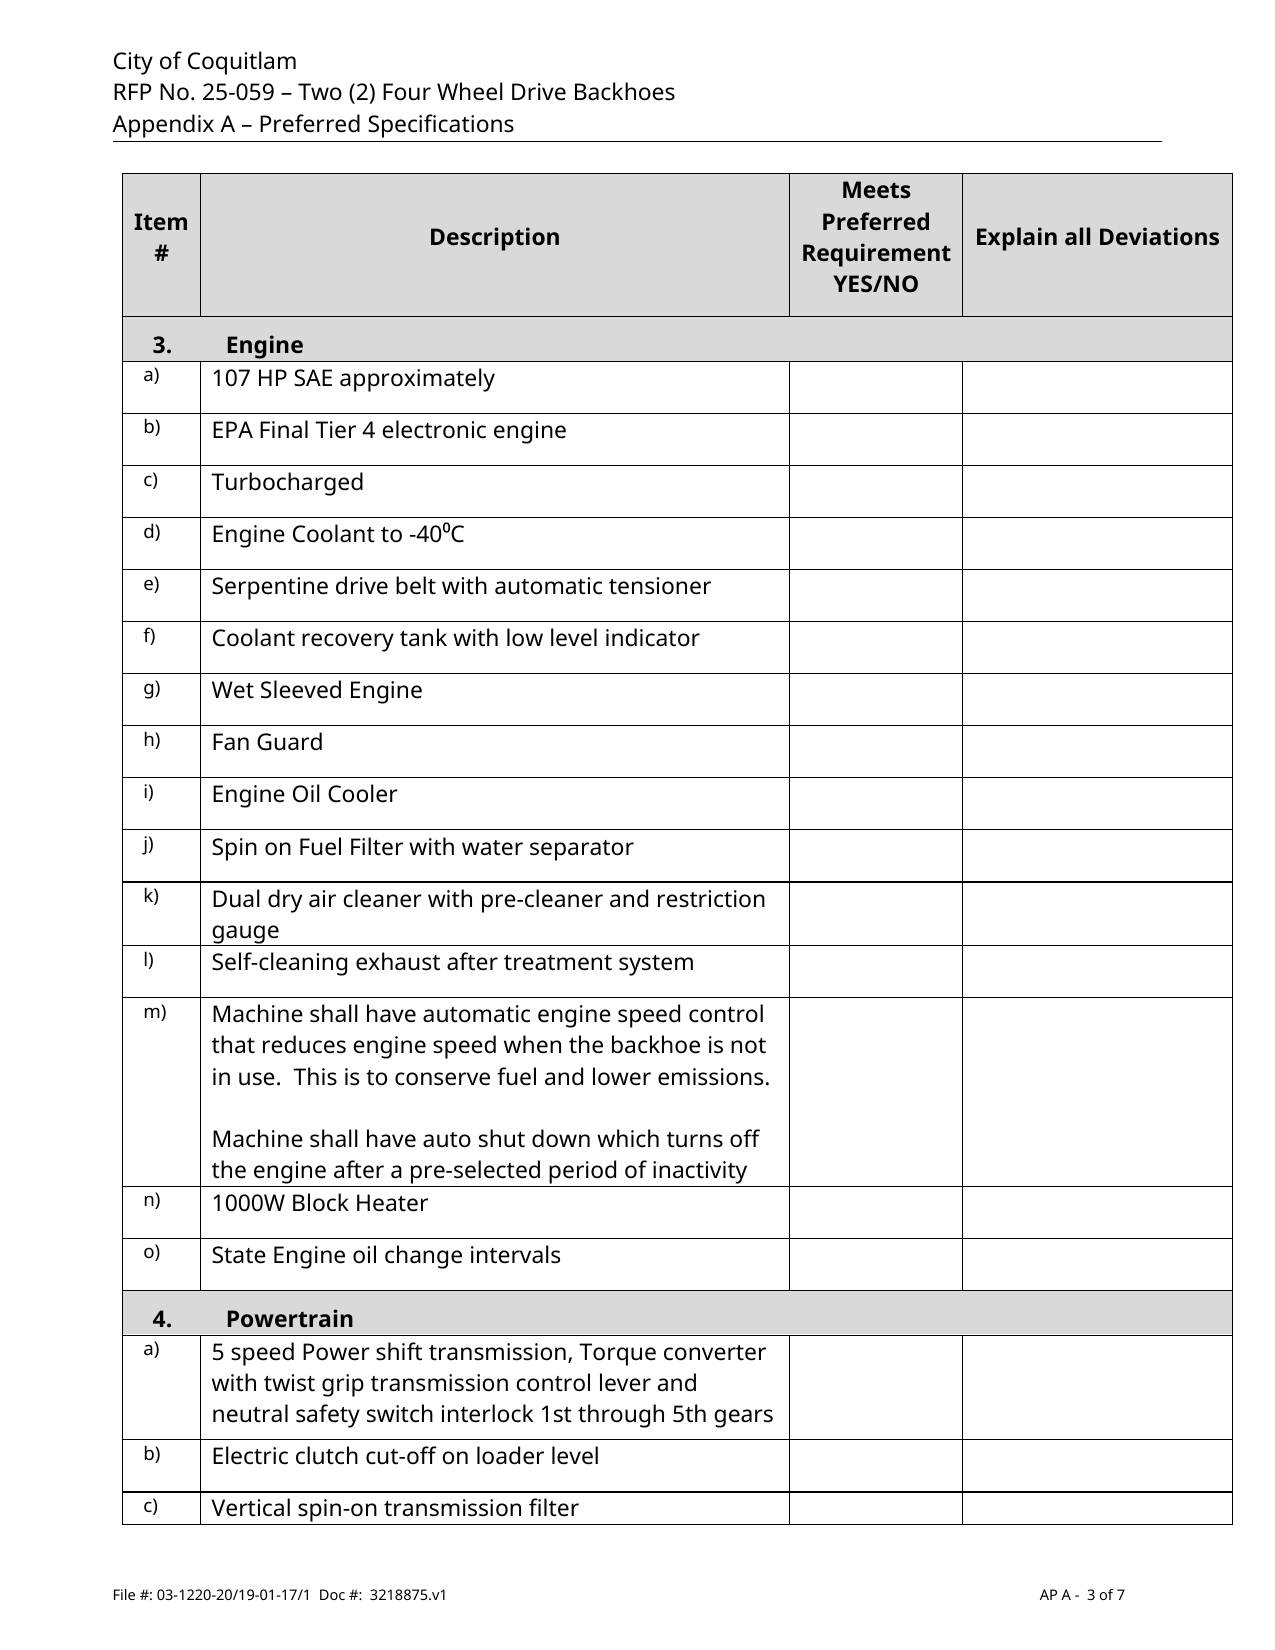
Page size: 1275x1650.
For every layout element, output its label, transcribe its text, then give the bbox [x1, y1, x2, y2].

table_cell [123, 414, 200, 465]
table_cell [963, 998, 1232, 1186]
table_cell Spin on Fuel Filter with water separator [201, 830, 789, 881]
table_cell Engine Oil Cooler [201, 778, 789, 829]
table_cell [123, 778, 200, 829]
table_cell [963, 466, 1232, 517]
table_cell [123, 946, 200, 997]
table_cell [963, 570, 1232, 621]
table_cell [123, 1336, 200, 1439]
table_cell [123, 998, 200, 1186]
table_cell [790, 622, 962, 673]
table_cell [123, 1440, 200, 1491]
table_cell Electric clutch cut-off on loader level [201, 1440, 789, 1491]
table_cell [123, 362, 200, 413]
table_cell Self-cleaning exhaust after treatment system [201, 946, 789, 997]
table_cell [123, 570, 200, 621]
table_cell [790, 674, 962, 725]
table_cell 107 HP SAE approximately [201, 362, 789, 413]
table_cell [790, 1187, 962, 1238]
table_cell [790, 1493, 962, 1524]
table_cell [963, 674, 1232, 725]
table_cell Fan Guard [201, 726, 789, 777]
table_cell [963, 414, 1232, 465]
table_cell EPA Final Tier 4 electronic engine [201, 414, 789, 465]
table_cell [123, 1187, 200, 1238]
table_cell [790, 414, 962, 465]
table_cell [963, 1440, 1232, 1491]
table_cell [963, 726, 1232, 777]
table_cell 4. Powertrain [123, 1291, 1232, 1334]
table_cell [963, 946, 1232, 997]
table_cell [790, 998, 962, 1186]
table_cell Serpentine drive belt with automatic tensioner [201, 570, 789, 621]
table_cell 3. Engine [123, 317, 1232, 361]
table_cell [123, 674, 200, 725]
table_cell [123, 518, 200, 569]
table_cell Turbocharged [201, 466, 789, 517]
table_header Explain all Deviations [963, 174, 1232, 316]
table_cell [123, 883, 200, 945]
table_cell [123, 1493, 200, 1524]
table_cell Coolant recovery tank with low level indicator [201, 622, 789, 673]
table_cell [790, 466, 962, 517]
table_cell Engine Coolant to -40⁰C [201, 518, 789, 569]
table_cell State Engine oil change intervals [201, 1239, 789, 1290]
table_cell [123, 830, 200, 881]
table_cell [963, 778, 1232, 829]
table_header Description [201, 174, 789, 316]
table_cell [790, 1440, 962, 1491]
table_cell [123, 1239, 200, 1290]
table_header Meets Preferred Requirement YES/NO [790, 174, 962, 316]
table_cell [963, 830, 1232, 881]
table_cell [123, 622, 200, 673]
table_cell [790, 518, 962, 569]
table_cell [963, 1187, 1232, 1238]
table_header Item # [123, 174, 200, 316]
table_cell [963, 622, 1232, 673]
table_cell [963, 1493, 1232, 1524]
table_cell [790, 778, 962, 829]
table_cell [123, 726, 200, 777]
table_cell [963, 518, 1232, 569]
table_cell 5 speed Power shift transmission, Torque converter with twist grip transmission control lever and neutral safety switch interlock 1st through 5th gears [201, 1336, 789, 1439]
table_cell Wet Sleeved Engine [201, 674, 789, 725]
table_cell [963, 362, 1232, 413]
table_cell [790, 1239, 962, 1290]
table_cell [790, 726, 962, 777]
table_cell [963, 883, 1232, 945]
table_cell Dual dry air cleaner with pre-cleaner and restriction gauge [201, 883, 789, 945]
table_cell [790, 1336, 962, 1439]
table_cell [790, 362, 962, 413]
table_cell Vertical spin-on transmission filter [201, 1493, 789, 1524]
table_cell [790, 883, 962, 945]
table_cell Machine shall have automatic engine speed control that reduces engine speed when the backhoe is not in use. This is to conserve fuel and lower emissions. Machine shall have auto shut down which turns off the engine after a pre-selected period of inactivity [201, 998, 789, 1186]
table_cell [790, 946, 962, 997]
table_cell [790, 570, 962, 621]
table_cell [963, 1336, 1232, 1439]
table_cell [963, 1239, 1232, 1290]
table_cell [123, 466, 200, 517]
table_cell [790, 830, 962, 881]
table_cell 1000W Block Heater [201, 1187, 789, 1238]
